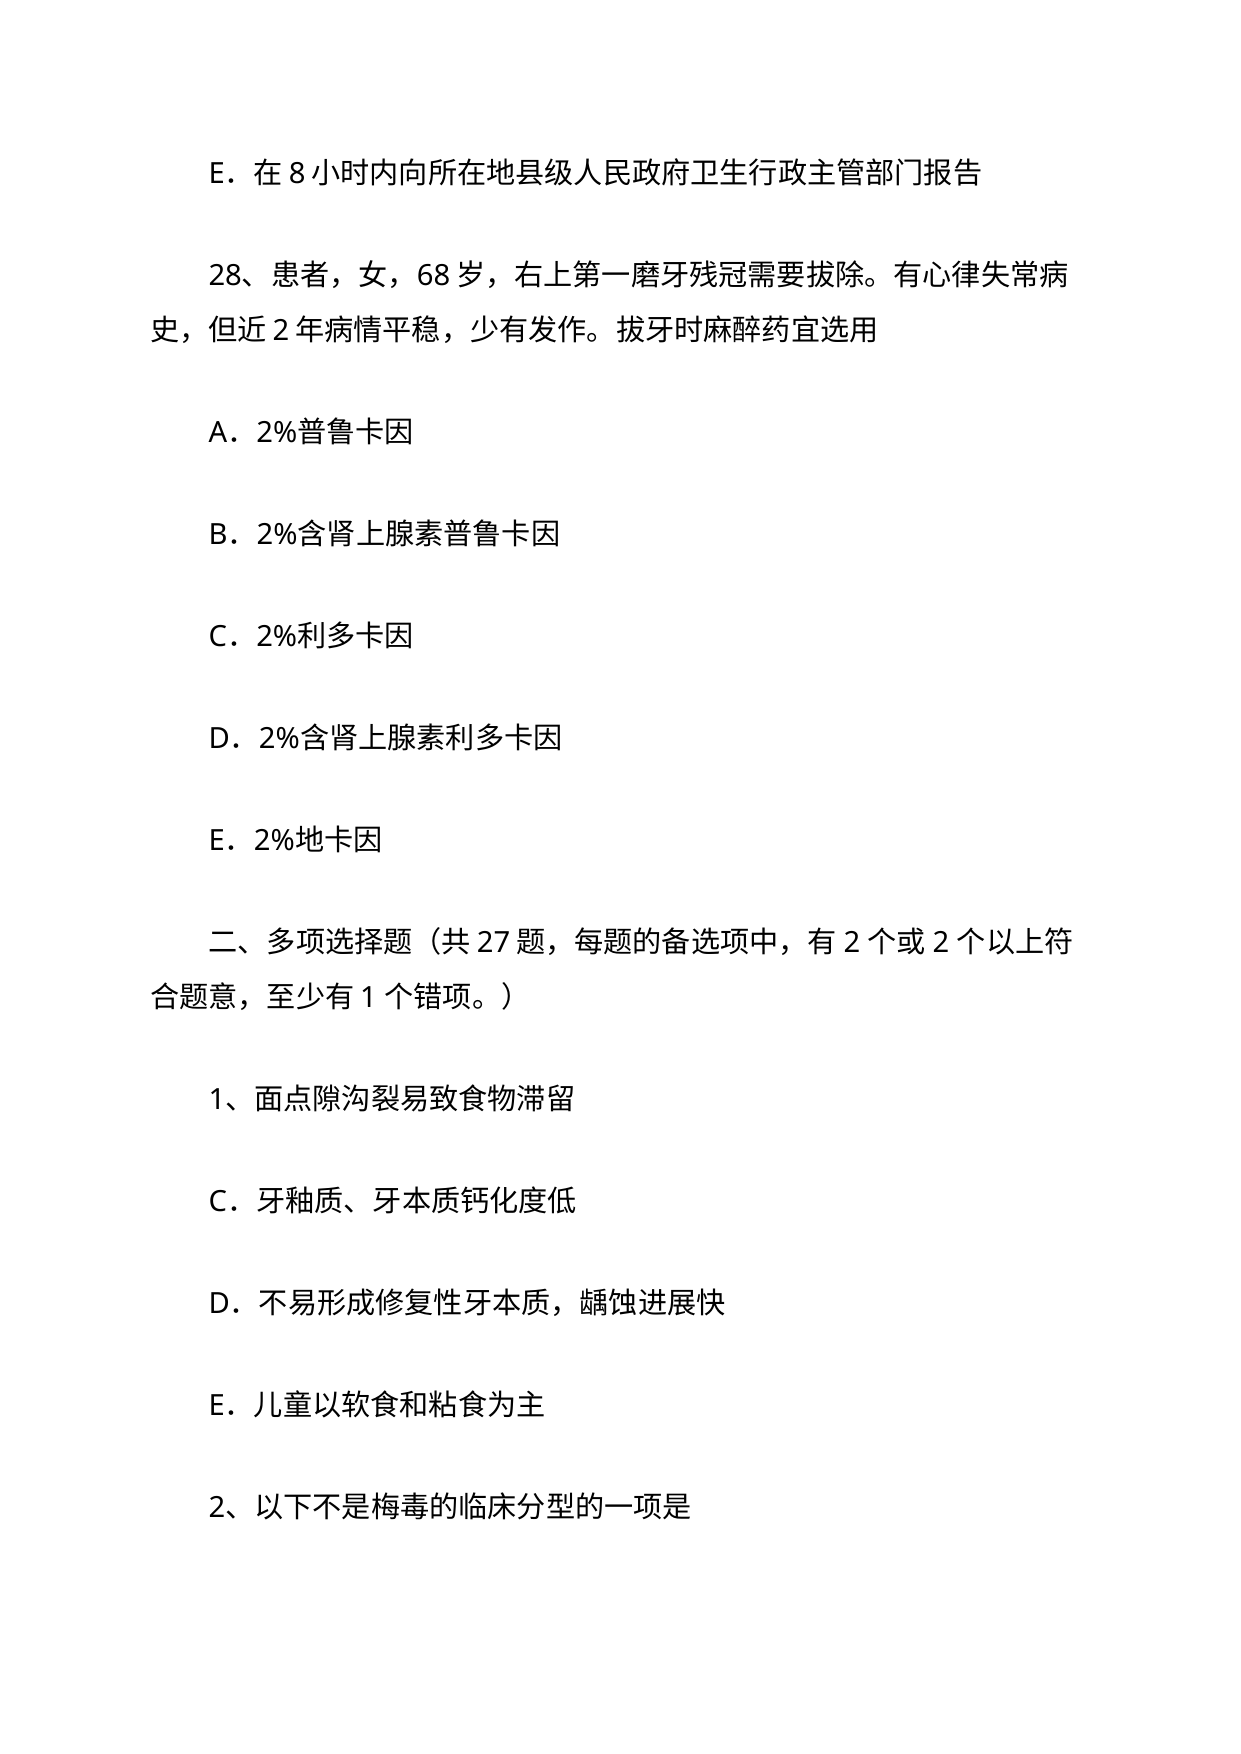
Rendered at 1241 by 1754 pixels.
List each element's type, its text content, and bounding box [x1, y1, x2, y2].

text D．不易形成修复性牙本质，龋蚀进展快 [150, 1280, 1090, 1322]
text 1、面点隙沟裂易致食物滞留 [150, 1076, 1090, 1118]
text E．在8小时内向所在地县级人民政府卫生行政主管部门报告 [150, 150, 1090, 192]
text E．2%地卡因 [150, 817, 1090, 859]
text 二、多项选择题（共27题，每题的备选项中，有 2 个或 2 个以上符合题意，至少有1 个错项。） [150, 919, 1090, 1016]
text A．2%普鲁卡因 [150, 409, 1090, 451]
text 28、患者，女，68岁，右上第一磨牙残冠需要拔除。有心律失常病史，但近2年病情平稳，少有发作。拔牙时麻醉药宜选用 [150, 252, 1090, 349]
text E．儿童以软食和粘食为主 [150, 1382, 1090, 1424]
text D．2%含肾上腺素利多卡因 [150, 715, 1090, 757]
text B．2%含肾上腺素普鲁卡因 [150, 511, 1090, 553]
text 2、以下不是梅毒的临床分型的一项是 [150, 1484, 1090, 1526]
text C．牙釉质、牙本质钙化度低 [150, 1178, 1090, 1220]
text C．2%利多卡因 [150, 613, 1090, 655]
